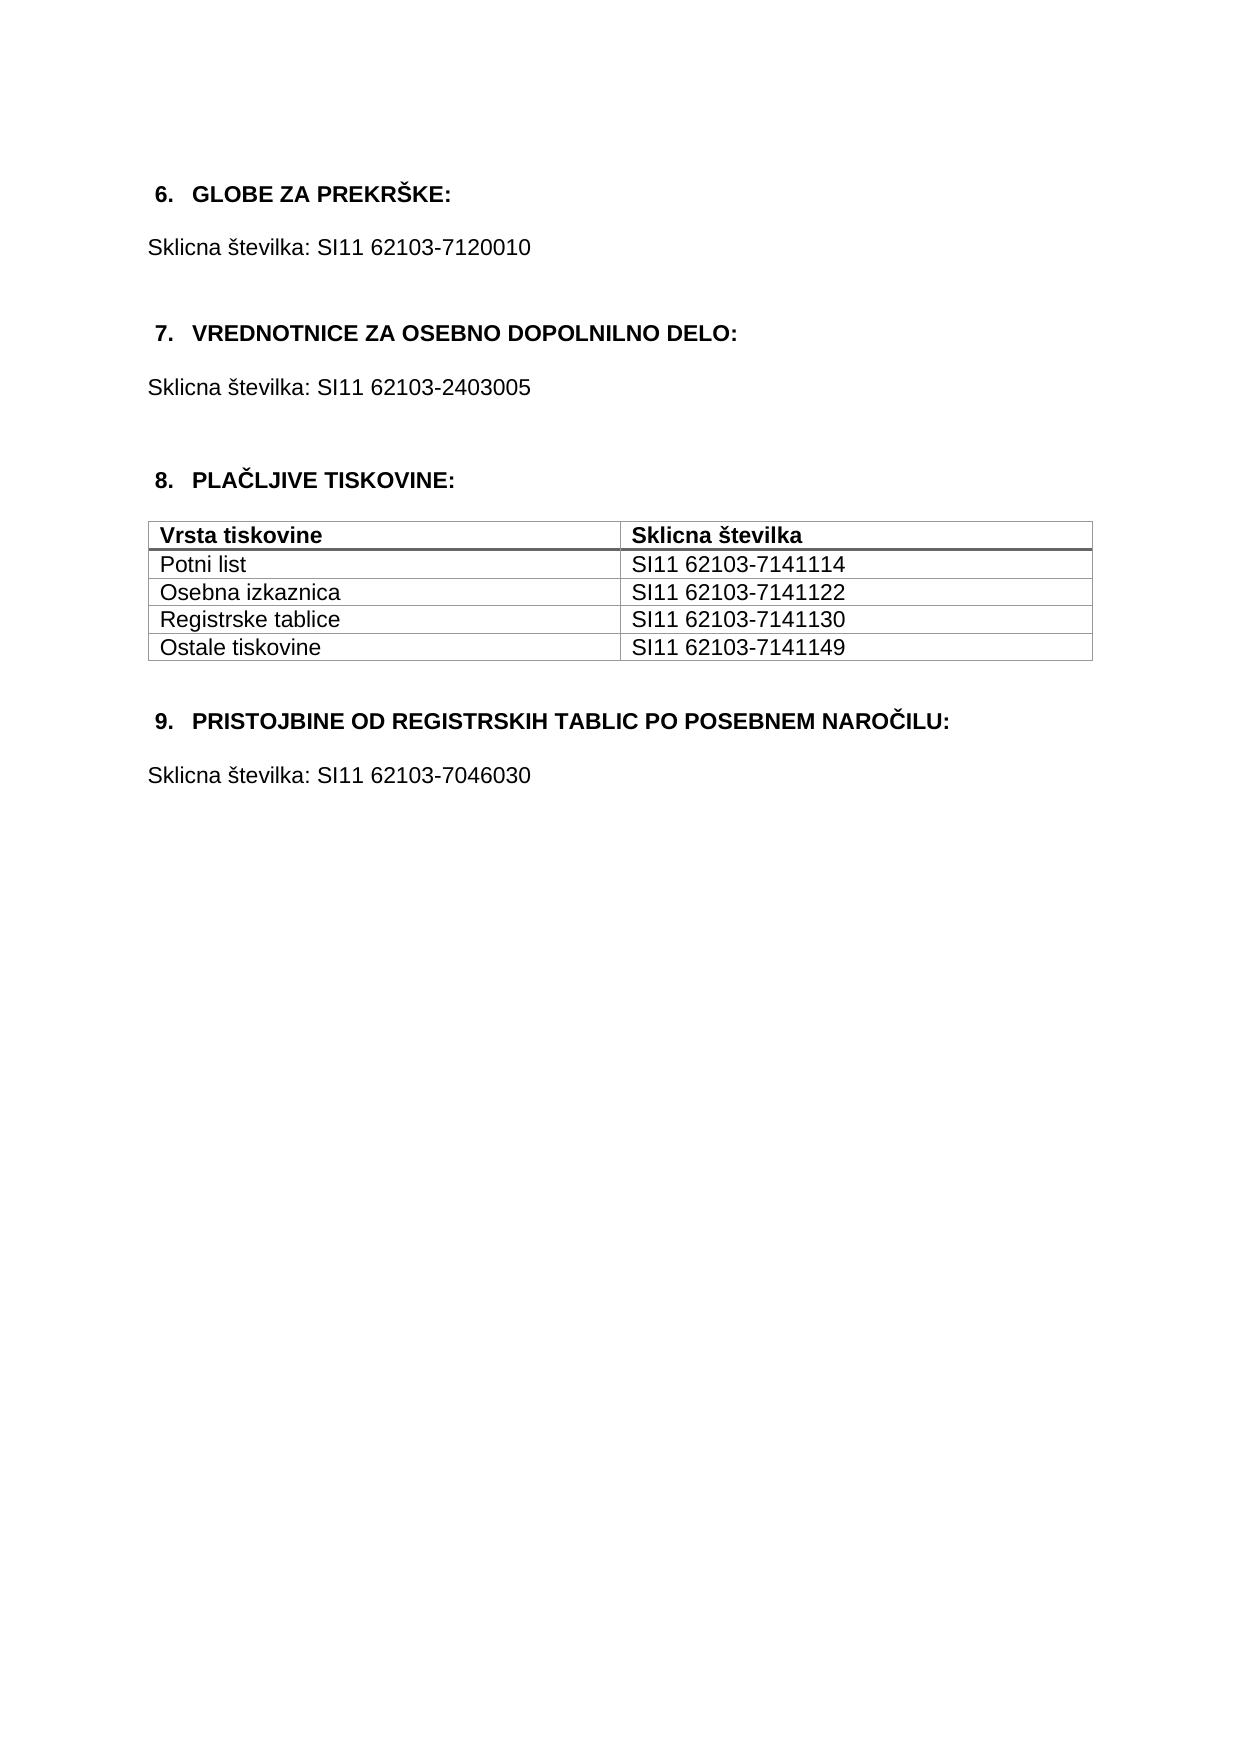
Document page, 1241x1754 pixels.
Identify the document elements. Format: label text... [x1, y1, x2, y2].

table_cell SI11 62103-7141114 [621, 551, 1092, 578]
table_cell SI11 62103-7141130 [621, 606, 1092, 633]
table_header Sklicna številka [621, 522, 1092, 548]
table_cell Potni list [149, 551, 620, 578]
text Sklicna številka: SI11 62103-2403005 [147, 373, 1093, 400]
text Sklicna številka: SI11 62103-7120010 [147, 234, 1093, 261]
table_cell SI11 62103-7141122 [621, 579, 1092, 605]
table_cell SI11 62103-7141149 [621, 634, 1092, 660]
table_cell Ostale tiskovine [149, 634, 620, 660]
table_cell Osebna izkaznica [149, 579, 620, 605]
text Sklicna številka: SI11 62103-7046030 [147, 762, 1093, 788]
table_cell Registrske tablice [149, 606, 620, 633]
table_header Vrsta tiskovine [149, 522, 620, 548]
subtitle VREDNOTNICE ZA OSEBNO DOPOLNILNO DELO: [154, 320, 1093, 346]
subtitle PLAČLJIVE TISKOVINE: [154, 467, 1093, 494]
subtitle GLOBE ZA PREKRŠKE: [154, 181, 1093, 207]
subtitle PRISTOJBINE OD REGISTRSKIH TABLIC PO POSEBNEM NAROČILU: [154, 708, 1093, 734]
